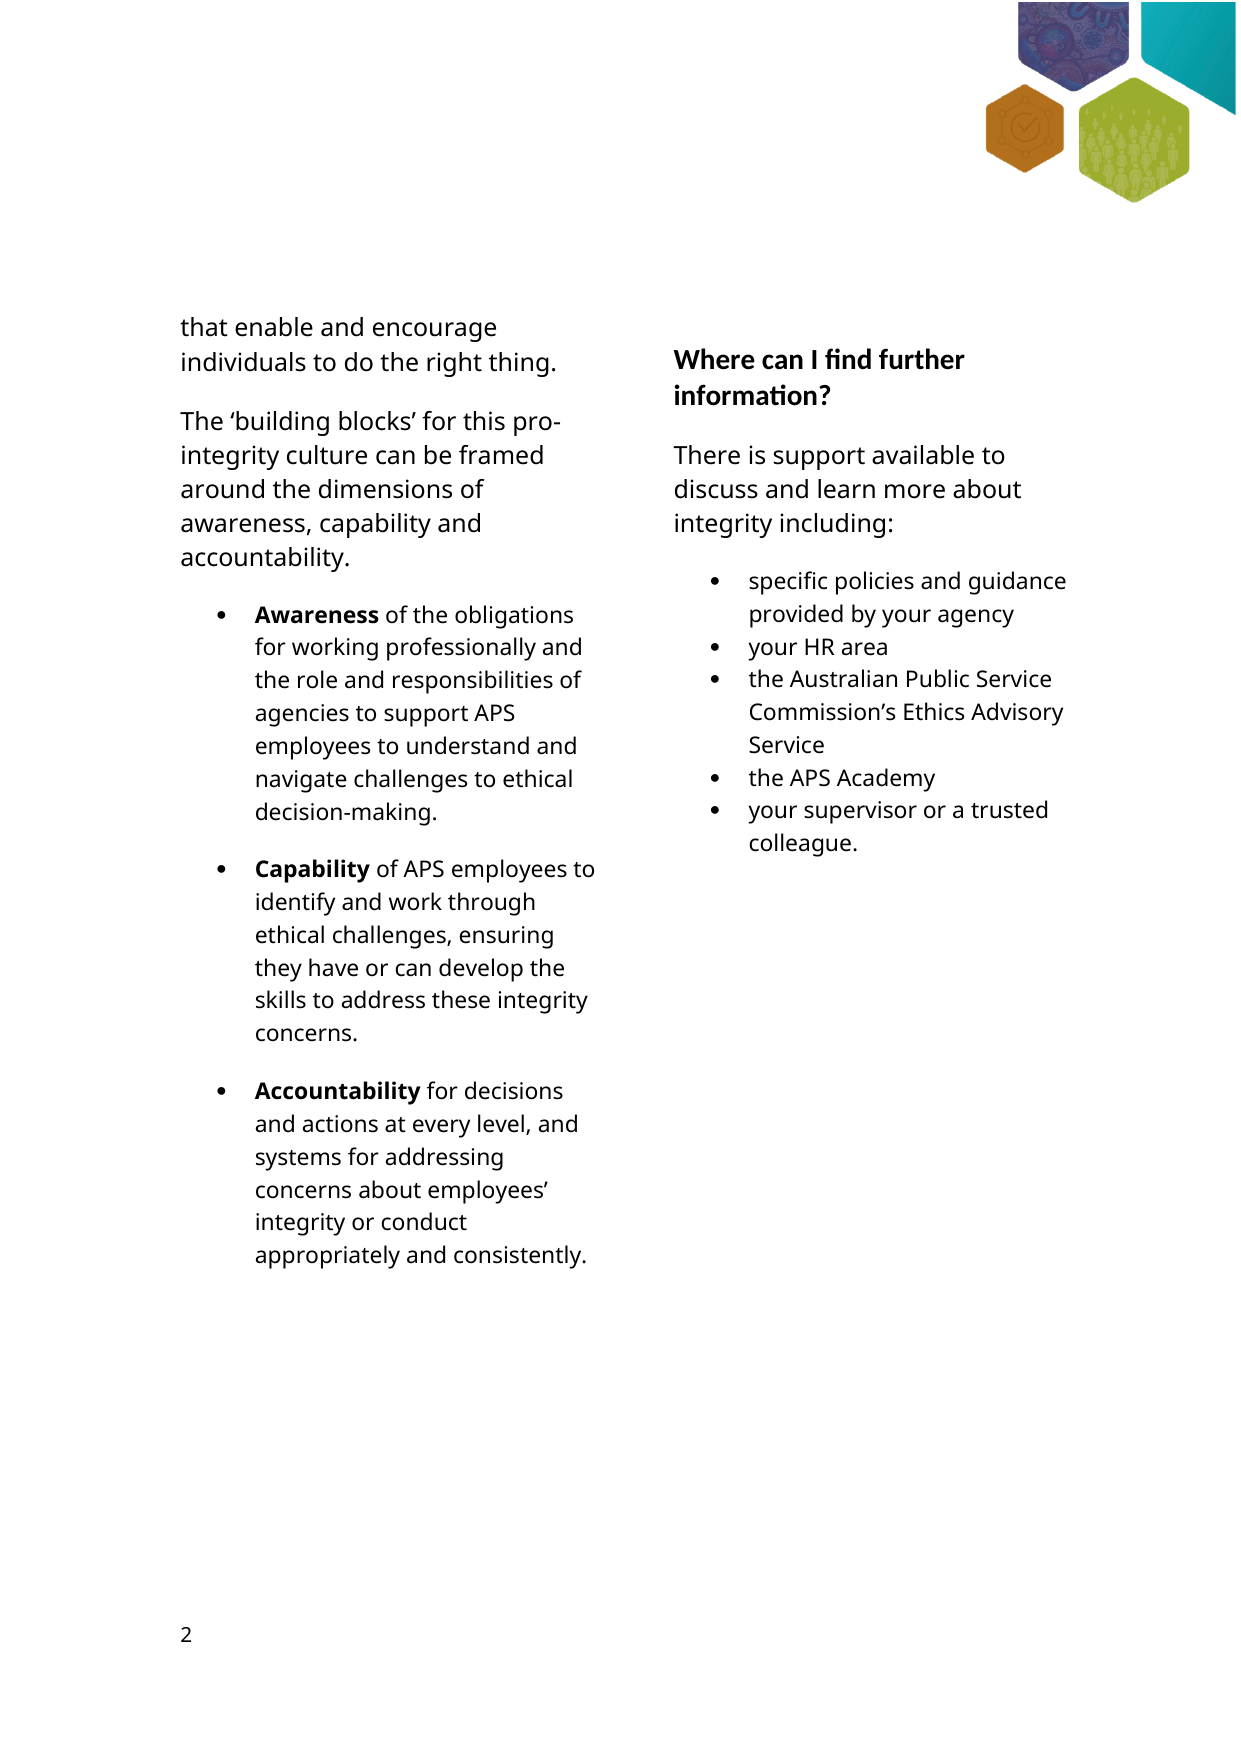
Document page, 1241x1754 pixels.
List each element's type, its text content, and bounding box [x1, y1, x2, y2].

list Awareness of the obligations for working professionally and the role and responsibilities of agencies to support APS employees to understand and navigate challenges to ethical decision-making. [217, 598, 599, 827]
list the Australian Public Service Commission’s Ethics Advisory Service [711, 663, 1092, 760]
list Capability of APS employees to identify and work through ethical challenges, ensuring they have or can develop the skills to address these integrity concerns. [217, 853, 599, 1048]
list your supervisor or a trusted colleague. [711, 794, 1092, 858]
list your HR area [711, 630, 1092, 662]
picture [948, 2, 1236, 216]
list specific policies and guidance provided by your agency [711, 565, 1092, 629]
text There is support available to discuss and learn more about integrity including: [673, 438, 1092, 540]
list the APS Academy [711, 762, 1092, 793]
text The ‘building blocks’ for this pro-integrity culture can be framed around the dimensions of awareness, capability and accountability. [180, 403, 599, 573]
subtitle Where can I find further information? [673, 341, 1092, 413]
list Accountability for decisions and actions at every level, and systems for addressing concerns about employees’ integrity or conduct appropriately and consistently. [217, 1075, 599, 1270]
